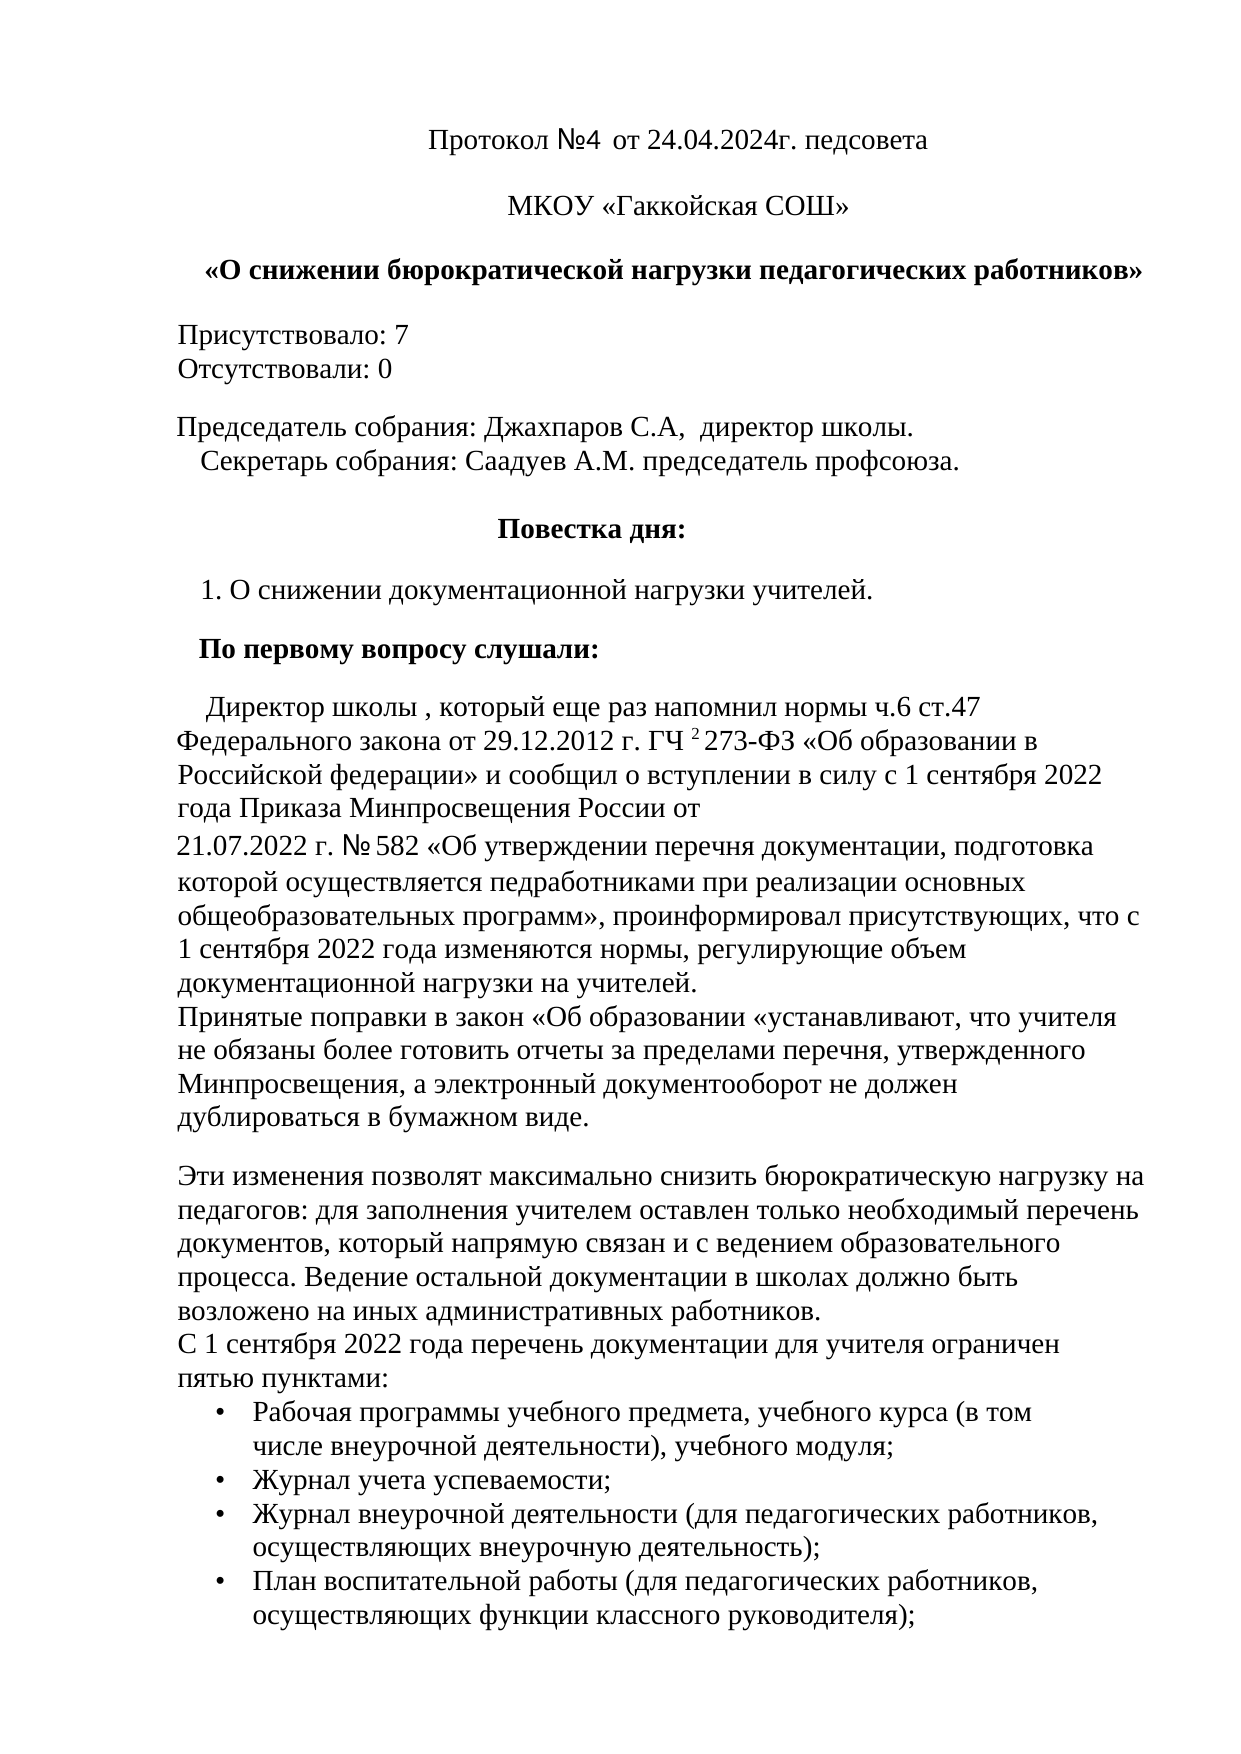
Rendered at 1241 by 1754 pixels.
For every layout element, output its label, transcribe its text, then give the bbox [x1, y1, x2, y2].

list Рабочая программы учебного предмета, учебного курса (в том числе внеурочной деятельности), учебного модуля; [215, 1394, 1071, 1461]
text С 1 сентября 2022 года перечень документации для учителя ограничен пятью пунктами: [177, 1327, 1071, 1394]
text 21.07.2022 г. № 582 «Об утверждении перечня документации, подготовка которой осуществляется педработниками при реализации основных общеобразовательных программ», проинформировал присутствующих, что с 1 сентября 2022 года изменяются нормы, регулирующие объем документационной нагрузки на учителей. [176, 824, 1152, 998]
list План воспитательной работы (для педагогических работников, осуществляющих функции классного руководителя); [215, 1563, 1152, 1631]
list Журнал внеурочной деятельности (для педагогических работников, осуществляющих внеурочную деятельность); [215, 1496, 1152, 1563]
text Присутствовало: 7 [177, 317, 1129, 351]
text Директор школы , который еще раз напомнил нормы ч.6 ст.47 [191, 689, 1152, 723]
text Секретарь собрания: Саадуев А.М. председатель профсоюза. [200, 443, 1152, 476]
text Принятые поправки в закон «Об образовании «устанавливают, что учителя не обязаны более готовить отчеты за пределами перечня, утвержденного Минпросвещения, а электронный документооборот не должен дублироваться в бумажном виде. [177, 999, 1130, 1133]
list Журнал учета успеваемости; [215, 1462, 1071, 1495]
text Эти изменения позволят максимально снизить бюрократическую нагрузку на педагогов: для заполнения учителем оставлен только необходимый перечень документов, который напрямую связан и с ведением образовательного процесса. Ведение остальной документации в школах должно быть возложено на иных административных работников. [177, 1158, 1152, 1326]
text Председатель собрания: Джахпаров С.А, директор школы. [176, 409, 1152, 442]
text Повестка дня: [198, 511, 1152, 544]
text Протокол №4 от 24.04.2024г. педсовета [205, 118, 1151, 158]
text Отсутствовали: 0 [177, 351, 1152, 385]
text «О снижении бюрократической нагрузки педагогических работников» [204, 252, 1152, 286]
text МКОУ «Гаккойская СОШ» [205, 188, 1152, 222]
text По первому вопросу слушали: [198, 632, 1152, 665]
text Федерального закона от 29.12.2012 г. ГЧ 2 273-ФЗ «Об образовании в Российской федерации» и сообщил о вступлении в силу с 1 сентября 2022 года Приказа Минпросвещения России от [176, 723, 1130, 824]
text 1. О снижении документационной нагрузки учителей. [200, 572, 1152, 606]
